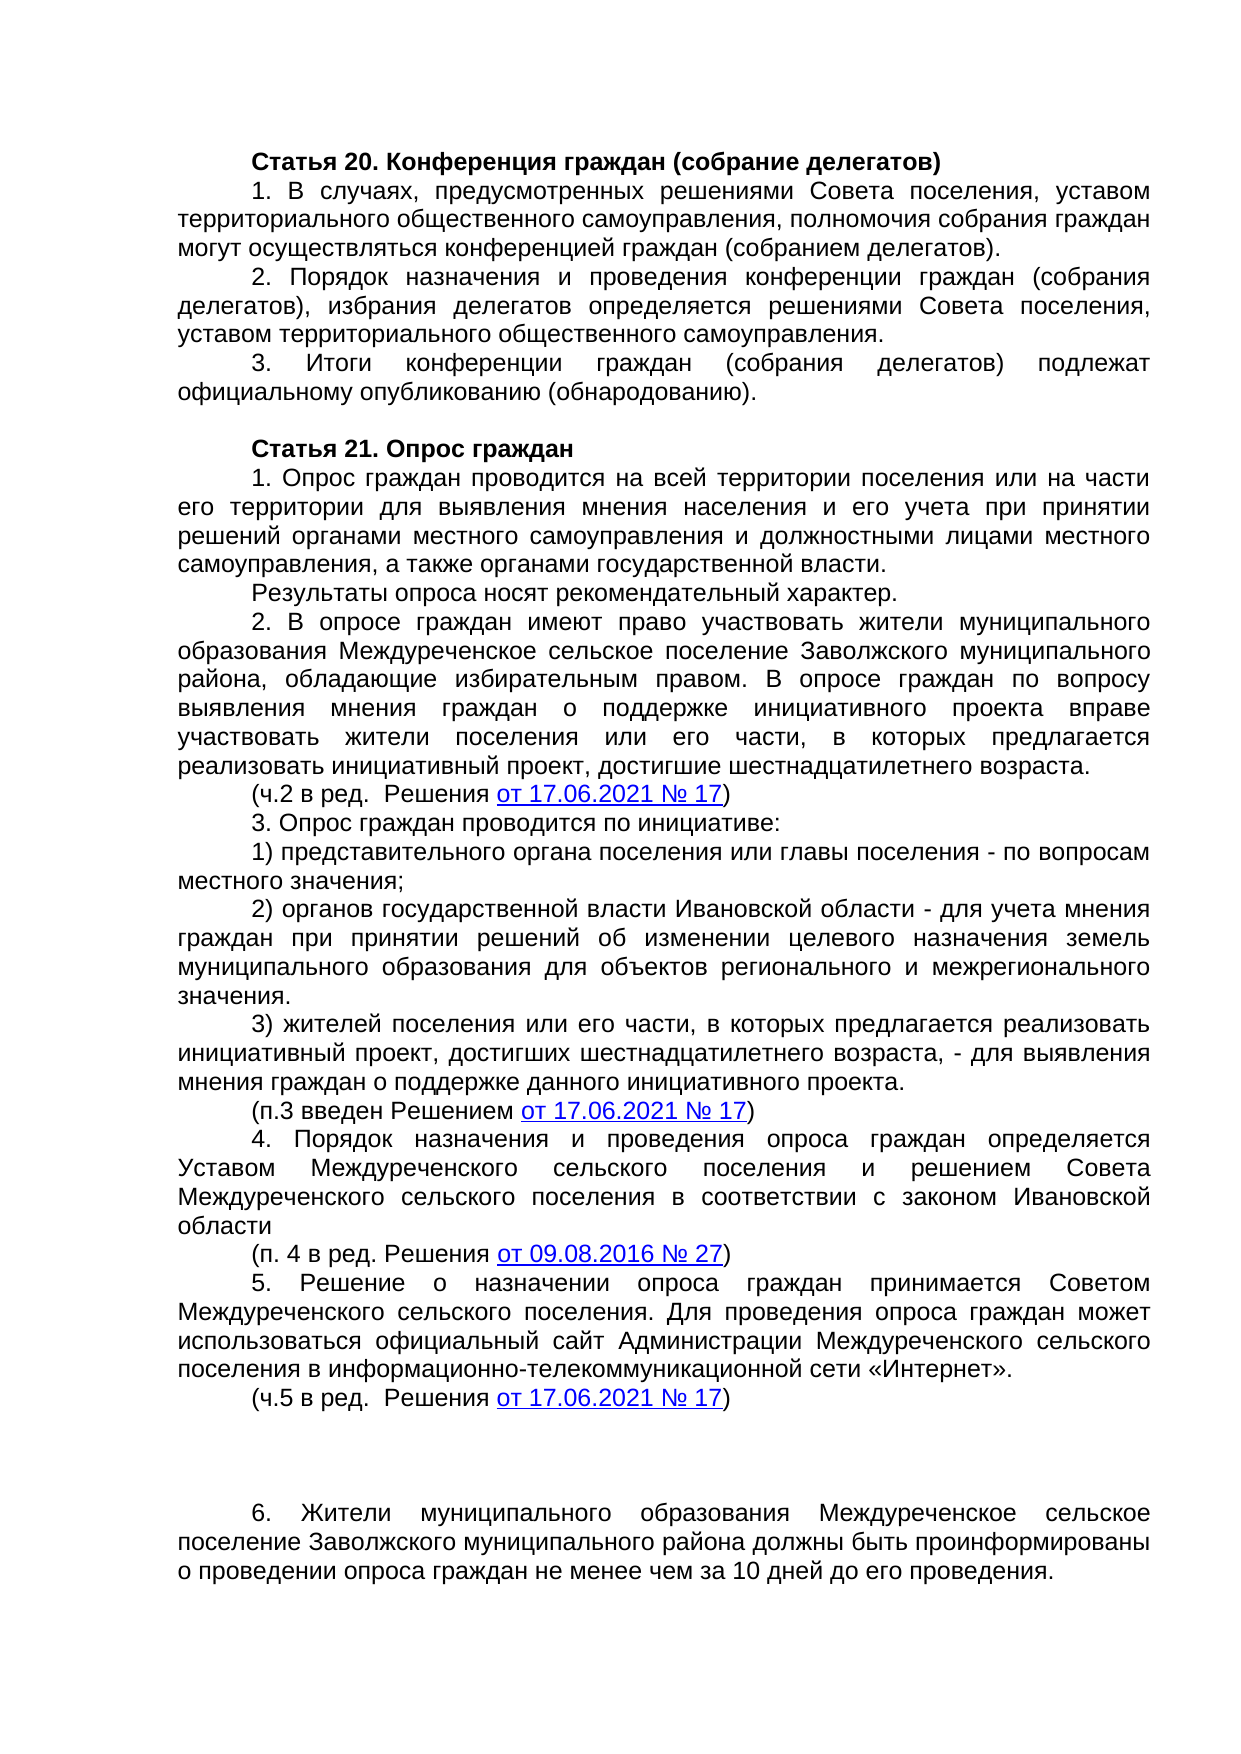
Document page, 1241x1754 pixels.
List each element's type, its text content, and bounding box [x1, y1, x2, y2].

text 1. В случаях, предусмотренных решениями Совета поселения, уставом территориального общественного самоуправления, полномочия собрания граждан могут осуществляться конференцией граждан (собранием делегатов). [177, 176, 1152, 262]
text Результаты опроса носят рекомендательный характер. [177, 578, 1152, 607]
text (п.3 введен Решением от 17.06.2021 № 17) [177, 1096, 1152, 1124]
text 3. Опрос граждан проводится по инициативе: [177, 808, 1152, 837]
text 1. Опрос граждан проводится на всей территории поселения или на части его территории для выявления мнения населения и его учета при принятии решений органами местного самоуправления и должностными лицами местного самоуправления, а также органами государственной власти. [177, 463, 1152, 578]
text 2) органов государственной власти Ивановской области - для учета мнения граждан при принятии решений об изменении целевого назначения земель муниципального образования для объектов регионального и межрегионального значения. [177, 894, 1152, 1009]
text 1) представительного органа поселения или главы поселения - по вопросам местного значения; [177, 837, 1152, 894]
text 4. Порядок назначения и проведения опроса граждан определяется Уставом Междуреченского сельского поселения и решением Совета Междуреченского сельского поселения в соответствии с законом Ивановской области [177, 1124, 1152, 1239]
text 5. Решение о назначении опроса граждан принимается Советом Междуреченского сельского поселения. Для проведения опроса граждан может использоваться официальный сайт Администрации Междуреченского сельского поселения в информационно-телекоммуникационной сети «Интернет». [177, 1268, 1152, 1383]
text 3) жителей поселения или его части, в которых предлагается реализовать инициативный проект, достигших шестнадцатилетнего возраста, - для выявления мнения граждан о поддержке данного инициативного проекта. [177, 1009, 1152, 1096]
text (ч.5 в ред. Решения от 17.06.2021 № 17) [177, 1383, 1152, 1412]
text (ч.2 в ред. Решения от 17.06.2021 № 17) [177, 779, 1152, 808]
text (п. 4 в ред. Решения от 09.08.2016 № 27) [177, 1239, 1152, 1268]
text 3. Итоги конференции граждан (собрания делегатов) подлежат официальному опубликованию (обнародованию). [177, 348, 1152, 406]
text Статья 20. Конференция граждан (собрание делегатов) [177, 147, 1152, 176]
text 2. В опросе граждан имеют право участвовать жители муниципального образования Междуреченское сельское поселение Заволжского муниципального района, обладающие избирательным правом. В опросе граждан по вопросу выявления мнения граждан о поддержке инициативного проекта вправе участвовать жители поселения или его части, в которых предлагается реализовать инициативный проект, достигшие шестнадцатилетнего возраста. [177, 607, 1152, 779]
text Статья 21. Опрос граждан [177, 434, 1152, 463]
text 6. Жители муниципального образования Междуреченское сельское поселение Заволжского муниципального района должны быть проинформированы о проведении опроса граждан не менее чем за 10 дней до его проведения. [177, 1498, 1152, 1584]
text 2. Порядок назначения и проведения конференции граждан (собрания делегатов), избрания делегатов определяется решениями Совета поселения, уставом территориального общественного самоуправления. [177, 262, 1152, 348]
